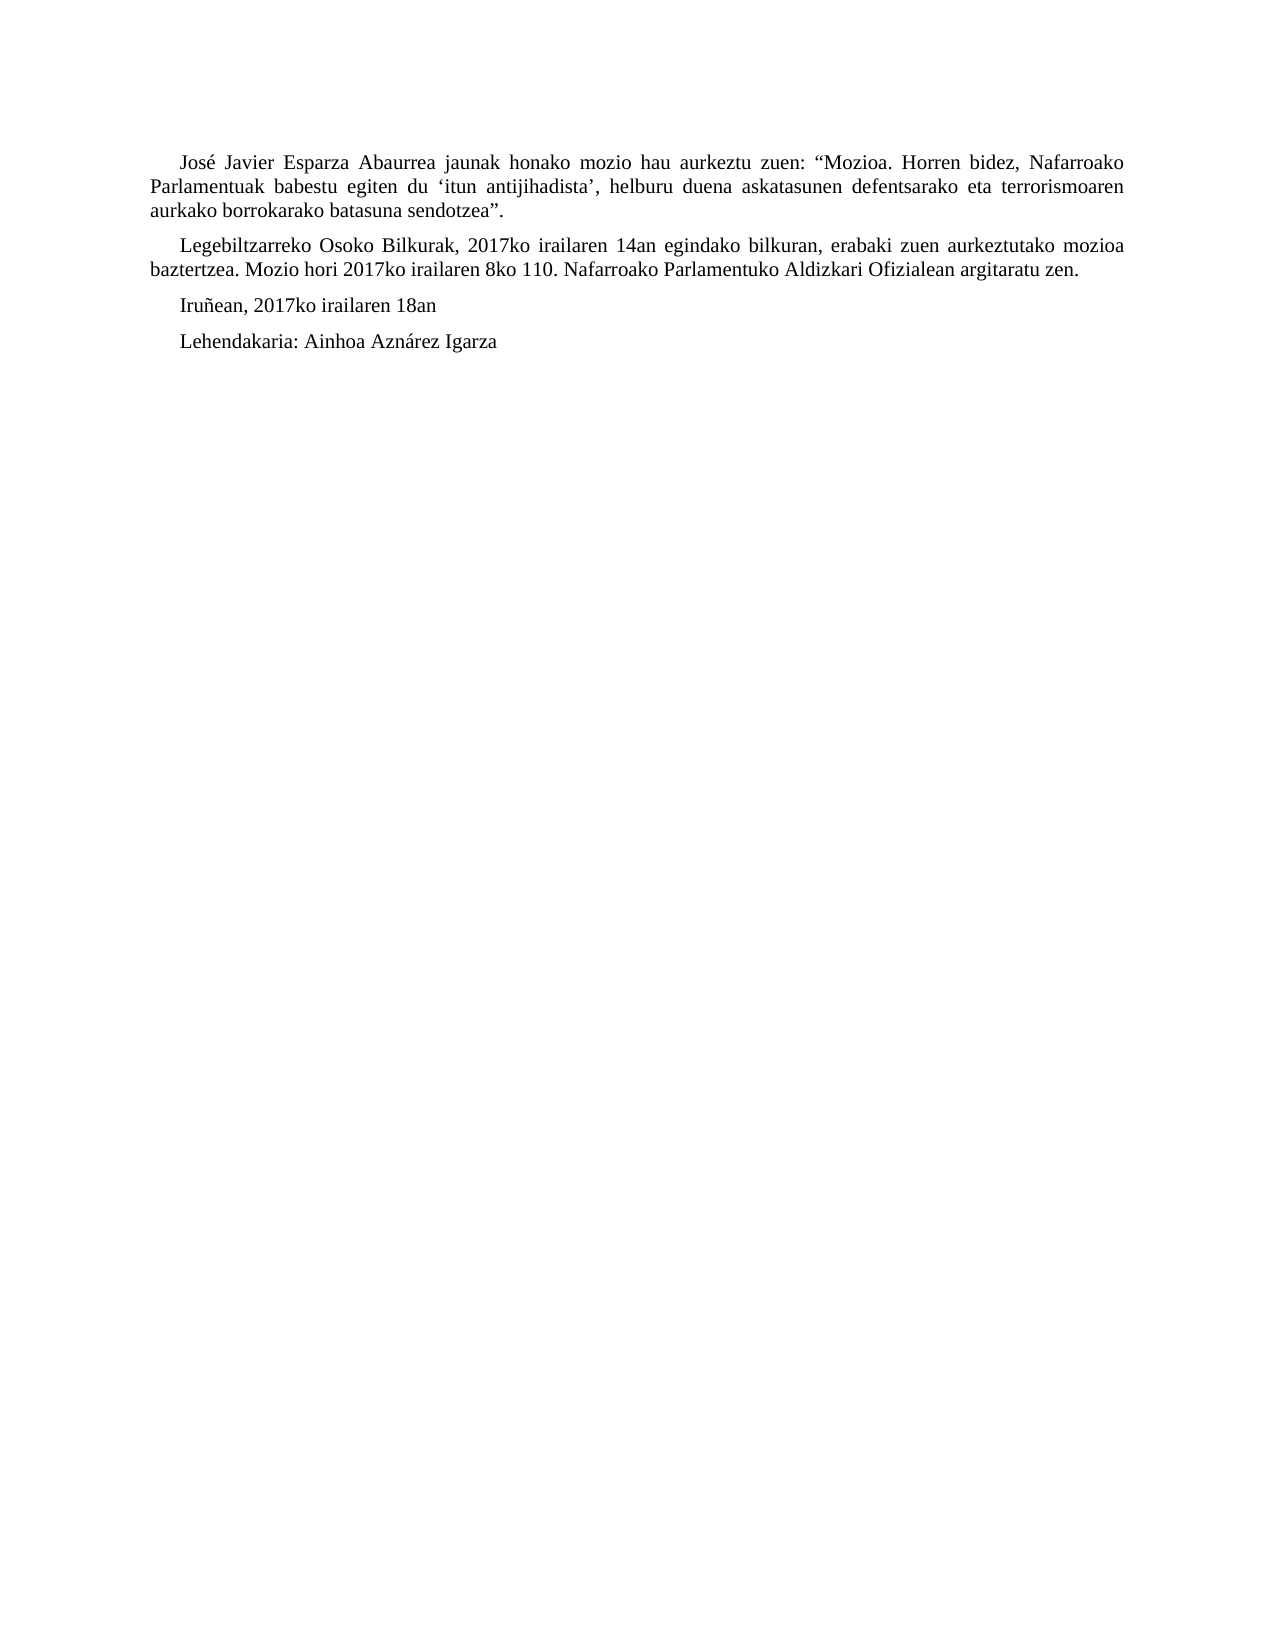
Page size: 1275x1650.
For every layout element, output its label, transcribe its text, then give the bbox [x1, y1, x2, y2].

text José Javier Esparza Abaurrea jaunak honako mozio hau aurkeztu zuen: “Mozioa. Horren bidez, Nafarroako Parlamentuak babestu egiten du ‘itun antijihadista’, helburu duena askatasunen defentsarako eta terrorismoaren aurkako borrokarako batasuna sendotzea”. [150, 150, 1125, 222]
text Legebiltzarreko Osoko Bilkurak, 2017ko irailaren 14an egindako bilkuran, erabaki zuen aurkeztutako mozioa baztertzea. Mozio hori 2017ko irailaren 8ko 110. Nafarroako Parlamentuko Aldizkari Ofizialean argitaratu zen. [150, 234, 1125, 282]
text Lehendakaria: Ainhoa Aznárez Igarza [150, 329, 1125, 353]
text Iruñean, 2017ko irailaren 18an [150, 293, 1125, 317]
